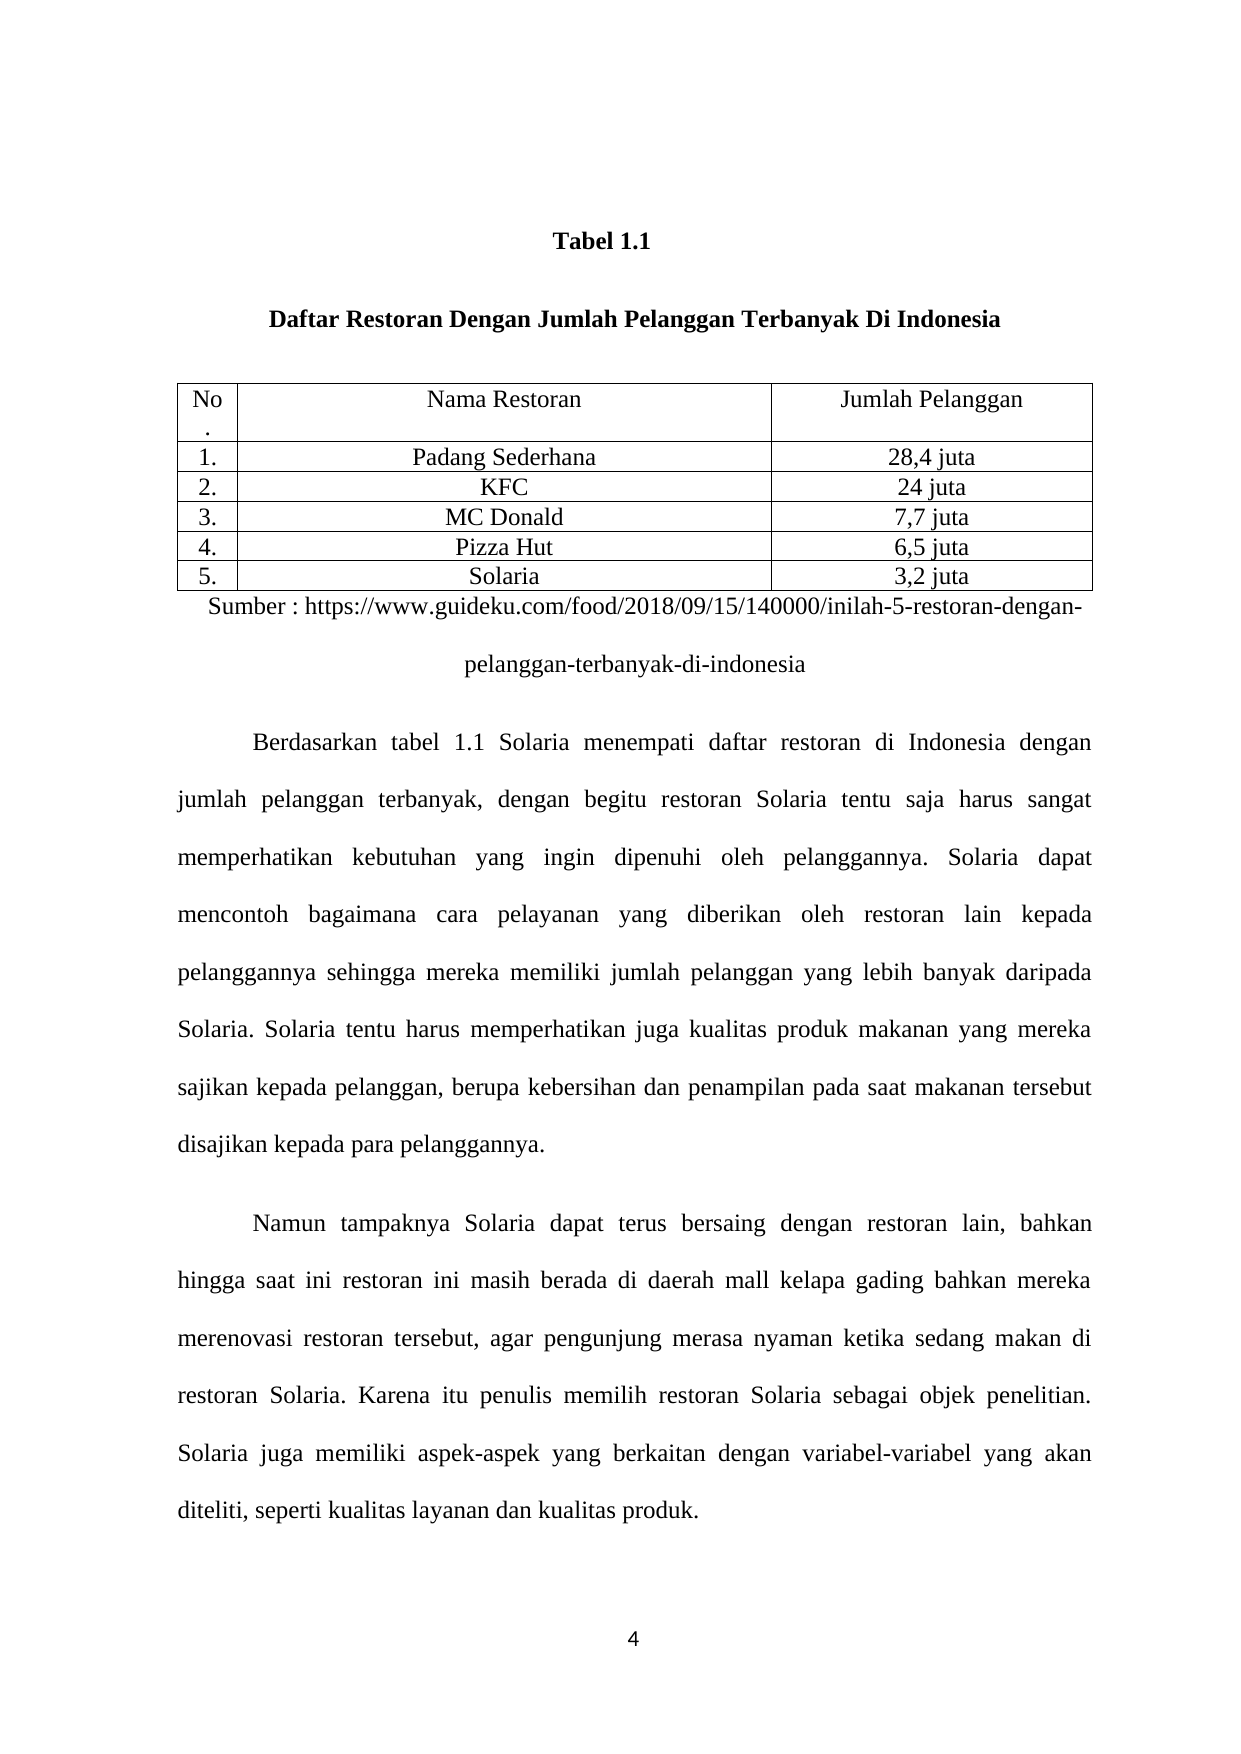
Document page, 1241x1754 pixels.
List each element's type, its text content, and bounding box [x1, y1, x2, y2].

table_header Nama Restoran [238, 384, 771, 441]
text Berdasarkan tabel 1.1 Solaria menempati daftar restoran di Indonesia dengan jumlah pelanggan terbanyak, dengan begitu restoran Solaria tentu saja harus sangat memperhatikan kebutuhan yang ingin dipenuhi oleh pelanggannya. Solaria dapat mencontoh bagaimana cara pelayanan yang diberikan oleh restoran lain kepada pelanggannya sehingga mereka memiliki jumlah pelanggan yang lebih banyak daripada Solaria. Solaria tentu harus memperhatikan juga kualitas produk makanan yang mereka sajikan kepada pelanggan, berupa kebersihan dan penampilan pada saat makanan tersebut disajikan kepada para pelanggannya. [177, 727, 1092, 1158]
table_cell Pizza Hut [238, 532, 771, 560]
text Tabel 1.1 [177, 226, 1092, 255]
table_cell 1. [178, 442, 237, 471]
table_cell 2. [178, 472, 237, 501]
table_cell 4. [178, 532, 237, 560]
table_cell 7,7 juta [772, 502, 1092, 531]
table_header Jumlah Pelanggan [772, 384, 1092, 441]
table_cell Solaria [238, 561, 771, 590]
text Namun tampaknya Solaria dapat terus bersaing dengan restoran lain, bahkan hingga saat ini restoran ini masih berada di daerah mall kelapa gading bahkan mereka merenovasi restoran tersebut, agar pengunjung merasa nyaman ketika sedang makan di restoran Solaria. Karena itu penulis memilih restoran Solaria sebagai objek penelitian. Solaria juga memiliki aspek-aspek yang berkaitan dengan variabel-variabel yang akan diteliti, seperti kualitas layanan dan kualitas produk. [177, 1208, 1092, 1524]
table_cell 3,2 juta [772, 561, 1092, 590]
table_cell 28,4 juta [772, 442, 1092, 471]
table_cell KFC [238, 472, 771, 501]
table_cell 5. [178, 561, 237, 590]
table_header No. [178, 384, 237, 441]
table_cell 24 juta [772, 472, 1092, 501]
text Daftar Restoran Dengan Jumlah Pelanggan Terbanyak Di Indonesia [177, 304, 1092, 333]
text Sumber : https://www.guideku.com/food/2018/09/15/140000/inilah-5-restoran-dengan-pelanggan-terbanyak-di-indonesia [177, 591, 1092, 677]
table_cell Padang Sederhana [238, 442, 771, 471]
table_cell 3. [178, 502, 237, 531]
table_cell MC Donald [238, 502, 771, 531]
table_cell 6,5 juta [772, 532, 1092, 560]
